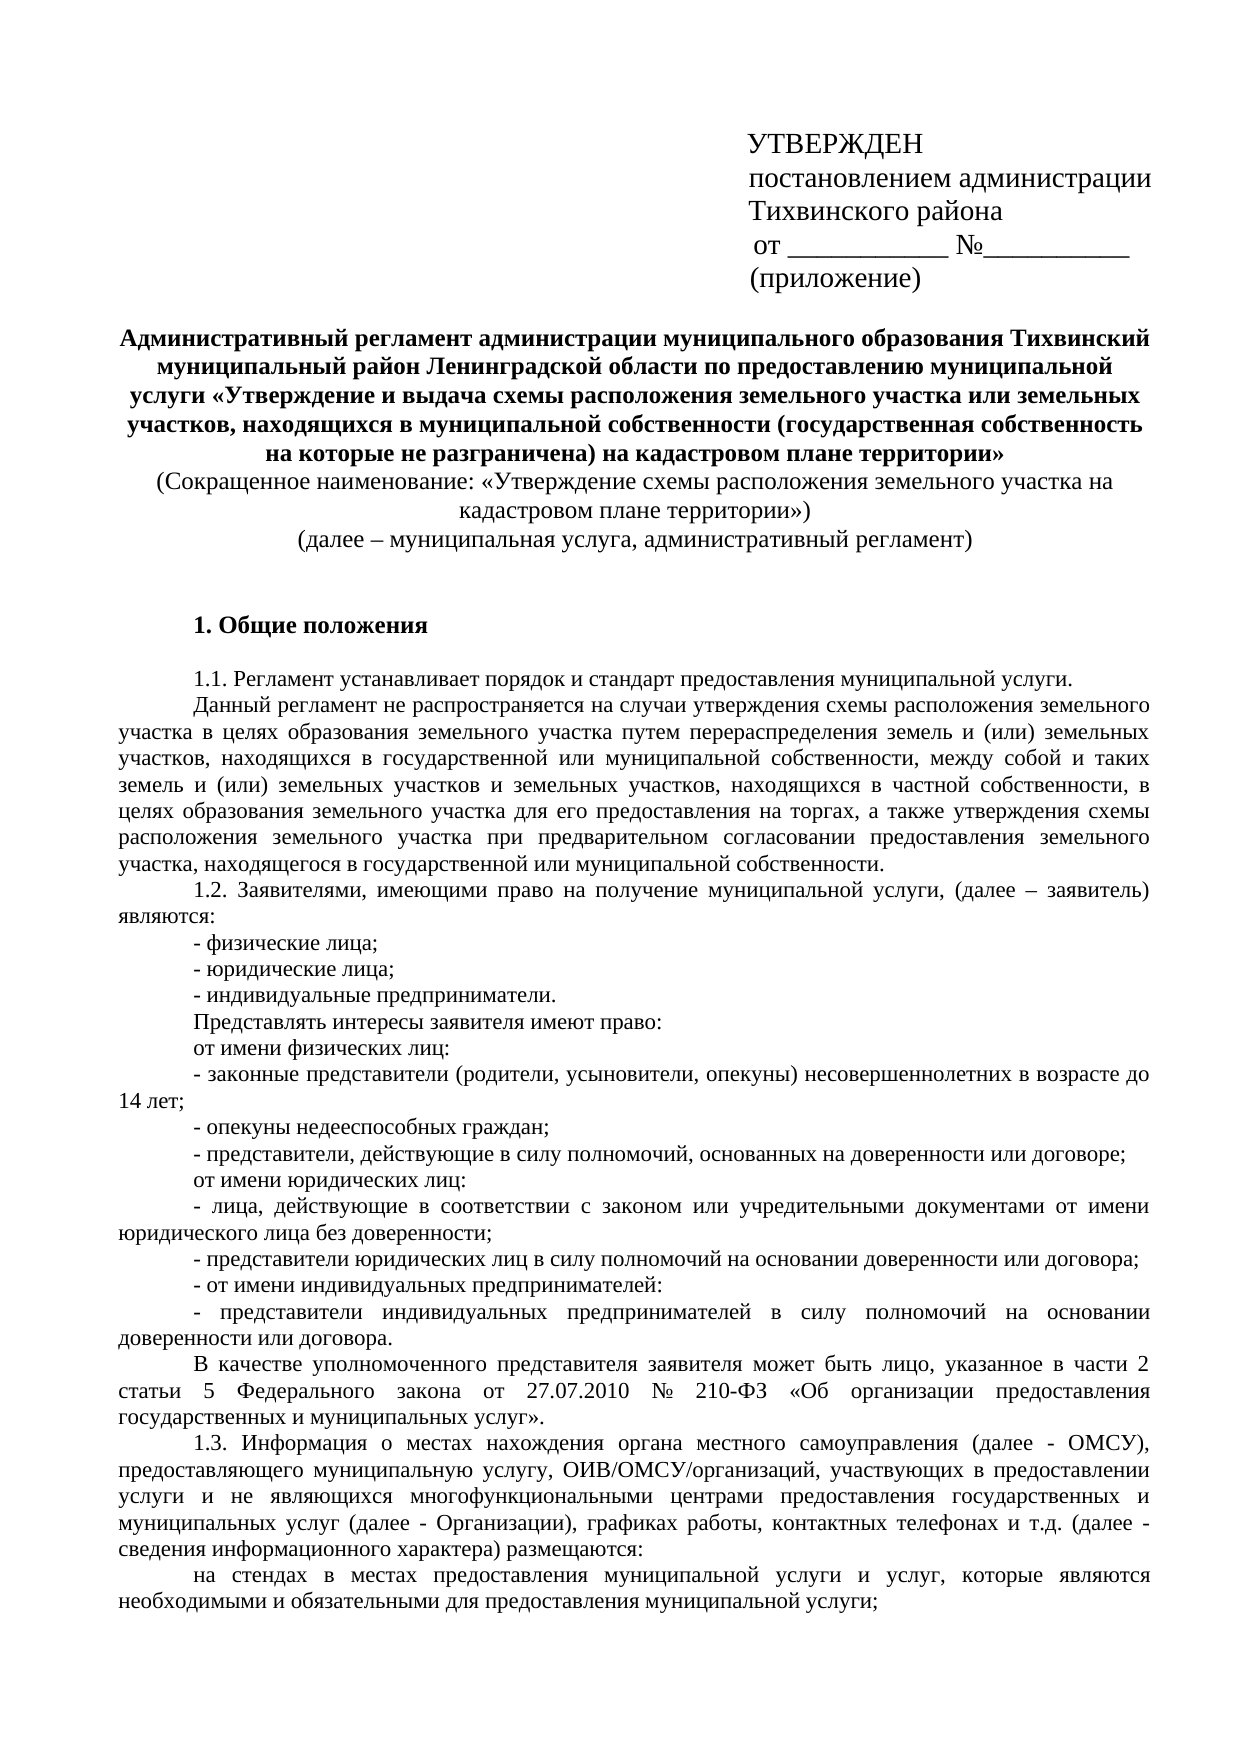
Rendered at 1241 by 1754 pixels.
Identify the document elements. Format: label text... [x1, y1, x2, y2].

text - законные представители (родители, усыновители, опекуны) несовершеннолетних в возрасте до 14 лет; [118, 1061, 1152, 1113]
text УТВЕРЖДЕН [118, 126, 1152, 160]
text Административный регламент администрации муниципального образования Тихвинский муниципальный район Ленинградской области по предоставлению муниципальной услуги «Утверждение и выдача схемы расположения земельного участка или земельных участков, находящихся в муниципальной собственности (государственная собственность на которые не разграничена) на кадастровом плане территории» [118, 323, 1152, 466]
text от имени юридических лиц: [118, 1166, 1152, 1192]
text 1. Общие положения [118, 610, 1152, 639]
text от ___________ №__________ [118, 227, 1152, 260]
text на стендах в местах предоставления муниципальной услуги и услуг, которые являются необходимыми и обязательными для предоставления муниципальной услуги; [118, 1561, 1152, 1614]
text Тихвинского района [118, 193, 1152, 227]
text - лица, действующие в соответствии с законом или учредительными документами от имени юридического лица без доверенности; [118, 1192, 1152, 1245]
text В качестве уполномоченного представителя заявителя может быть лицо, указанное в части 2 статьи 5 Федерального закона от 27.07.2010 № 210-ФЗ «Об организации предоставления государственных и муниципальных услуг». [118, 1350, 1152, 1429]
text - представители юридических лиц в силу полномочий на основании доверенности или договора; [118, 1245, 1152, 1271]
text - от имени индивидуальных предпринимателей: [118, 1271, 1152, 1298]
text (приложение) [118, 260, 1152, 294]
text Данный регламент не распространяется на случаи утверждения схемы расположения земельного участка в целях образования земельного участка путем перераспределения земель и (или) земельных участков, находящихся в государственной или муниципальной собственности, между собой и таких земель и (или) земельных участков и земельных участков, находящихся в частной собственности, в целях образования земельного участка для его предоставления на торгах, а также утверждения схемы расположения земельного участка при предварительном согласовании предоставления земельного участка, находящегося в государственной или муниципальной собственности. [118, 692, 1152, 876]
text 1.2. Заявителями, имеющими право на получение муниципальной услуги, (далее – заявитель) являются: [118, 876, 1152, 929]
text от имени физических лиц: [118, 1034, 1152, 1061]
text - опекуны недееспособных граждан; [118, 1113, 1152, 1139]
text - юридические лица; [118, 955, 1152, 981]
text - представители, действующие в силу полномочий, основанных на доверенности или договоре; [118, 1139, 1152, 1166]
text - представители индивидуальных предпринимателей в силу полномочий на основании доверенности или договора. [118, 1298, 1152, 1350]
text Представлять интересы заявителя имеют право: [118, 1008, 1152, 1034]
text постановлением администрации [118, 160, 1152, 193]
text (Сокращенное наименование: «Утверждение схемы расположения земельного участка на кадастровом плане территории») (далее – муниципальная услуга, административный регламент) [118, 466, 1152, 553]
text 1.1. Регламент устанавливает порядок и стандарт предоставления муниципальной услуги. [118, 665, 1152, 692]
text 1.3. Информация о местах нахождения органа местного самоуправления (далее - ОМСУ), предоставляющего муниципальную услугу, ОИВ/ОМСУ/организаций, участвующих в предоставлении услуги и не являющихся многофункциональными центрами предоставления государственных и муниципальных услуг (далее - Организации), графиках работы, контактных телефонах и т.д. (далее - сведения информационного характера) размещаются: [118, 1429, 1152, 1561]
text - физические лица; [118, 929, 1152, 955]
text - индивидуальные предприниматели. [118, 981, 1152, 1008]
